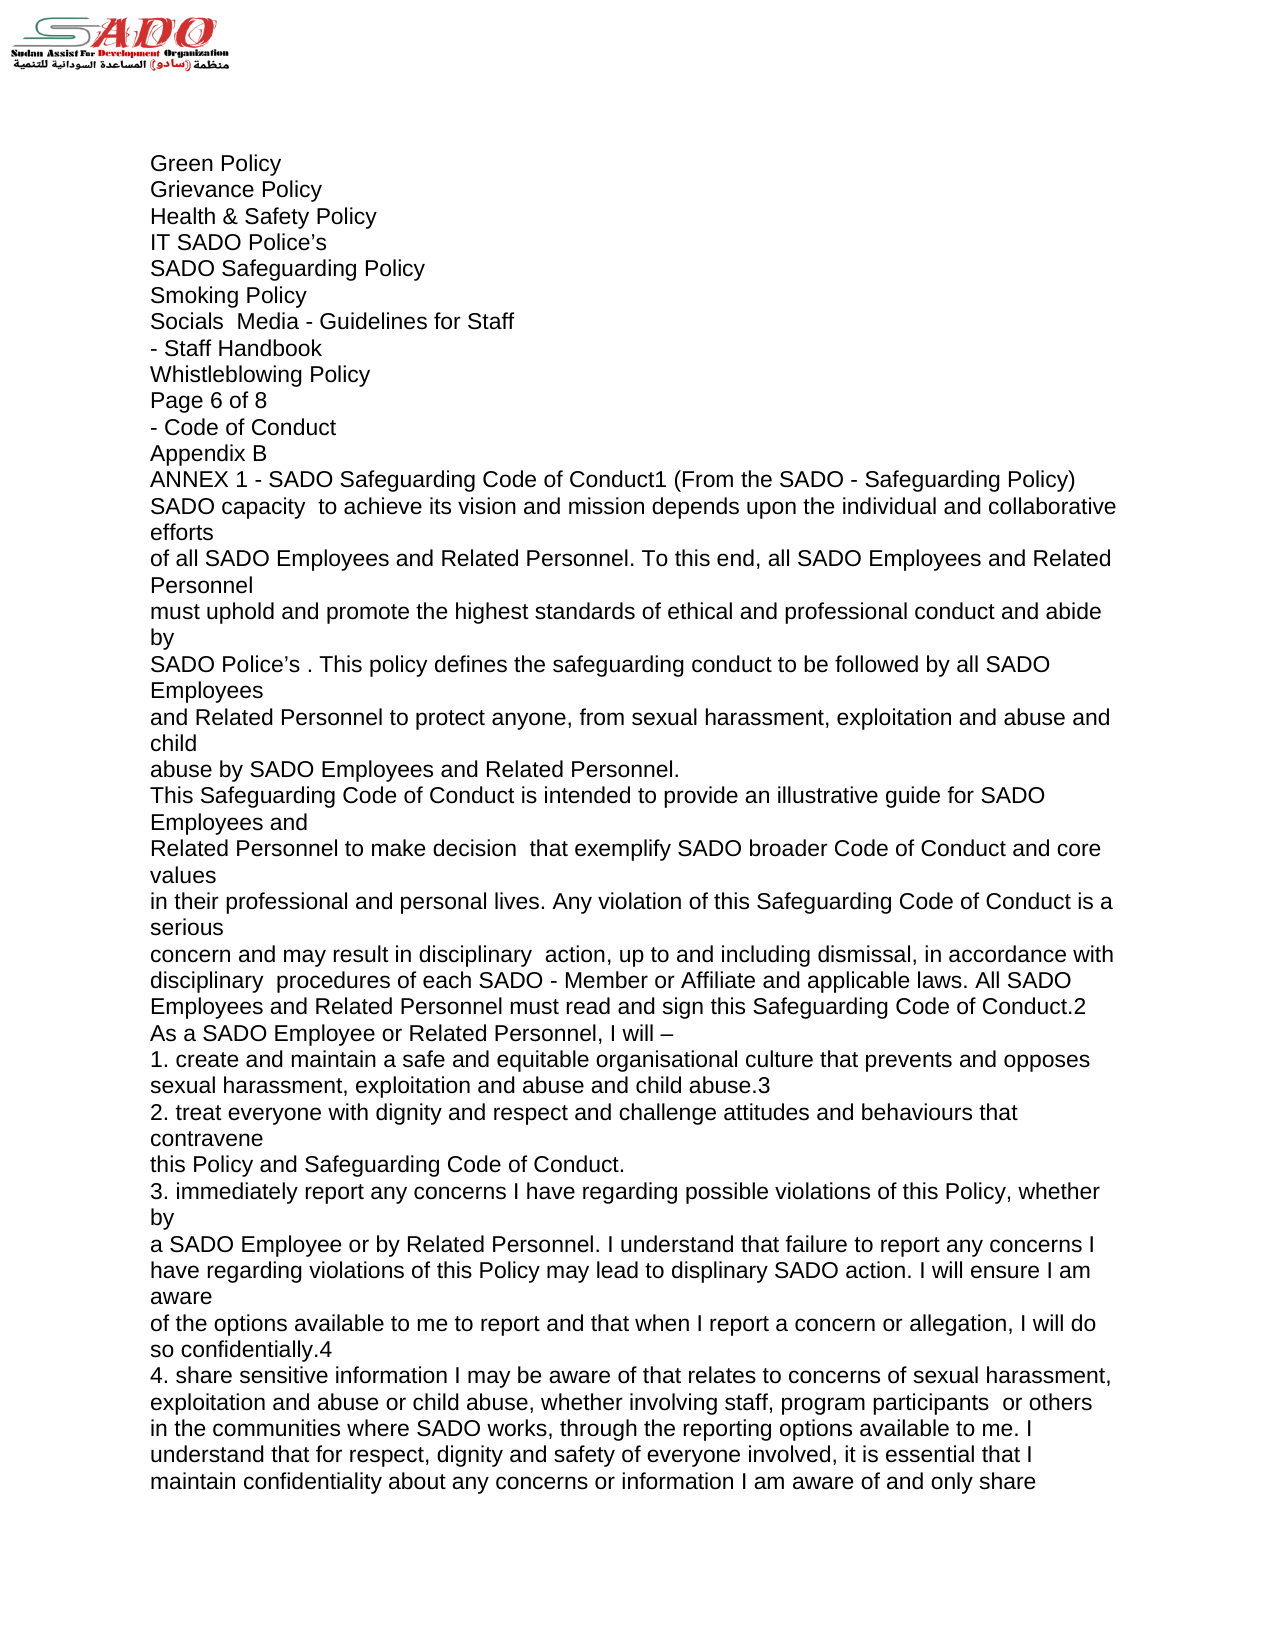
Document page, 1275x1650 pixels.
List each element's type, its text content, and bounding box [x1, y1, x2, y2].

text Employees and Related Personnel must read and sign this Safeguarding Code of Conduct.2 [150, 993, 1125, 1020]
text SADO Safeguarding Policy [150, 255, 1125, 282]
text IT SADO Police’s [150, 229, 1125, 255]
text 3. immediately report any concerns I have regarding possible violations of this Policy, whether by [150, 1178, 1125, 1231]
text SADO Police’s . This policy defines the safeguarding conduct to be followed by all SADO Employees [150, 651, 1125, 703]
text ANNEX 1 - SADO Safeguarding Code of Conduct1 (From the SADO - Safeguarding Policy) [150, 466, 1125, 493]
text in the communities where SADO works, through the reporting options available to me. I [150, 1415, 1125, 1441]
text so confidentially.4 [150, 1336, 1125, 1362]
text Grievance Policy [150, 176, 1125, 203]
text of the options available to me to report and that when I report a concern or allegation, I will do [150, 1309, 1125, 1336]
text Health & Safety Policy [150, 203, 1125, 229]
text this Policy and Safeguarding Code of Conduct. [150, 1151, 1125, 1178]
text disciplinary procedures of each SADO - Member or Affiliate and applicable laws. All SADO [150, 967, 1125, 993]
text Related Personnel to make decision that exemplify SADO broader Code of Conduct and core values [150, 835, 1125, 888]
text 4. share sensitive information I may be aware of that relates to concerns of sexual harassment, [150, 1362, 1125, 1389]
text have regarding violations of this Policy may lead to displinary SADO action. I will ensure I am aware [150, 1257, 1125, 1309]
text 2. treat everyone with dignity and respect and challenge attitudes and behaviours that contravene [150, 1099, 1125, 1151]
text - Staff Handbook [150, 334, 1125, 361]
text understand that for respect, dignity and safety of everyone involved, it is essential that I [150, 1441, 1125, 1468]
text - Code of Conduct [150, 413, 1125, 440]
text and Related Personnel to protect anyone, from sexual harassment, exploitation and abuse and child [150, 703, 1125, 756]
text Smoking Policy [150, 282, 1125, 308]
text a SADO Employee or by Related Personnel. I understand that failure to report any concerns I [150, 1231, 1125, 1257]
text Whistleblowing Policy [150, 361, 1125, 387]
text of all SADO Employees and Related Personnel. To this end, all SADO Employees and Related Personnel [150, 545, 1125, 598]
text Page 6 of 8 [150, 387, 1125, 413]
text This Safeguarding Code of Conduct is intended to provide an illustrative guide for SADO Employees and [150, 782, 1125, 835]
text As a SADO Employee or Related Personnel, I will – [150, 1020, 1125, 1046]
text sexual harassment, exploitation and abuse and child abuse.3 [150, 1072, 1125, 1099]
picture [7, 15, 235, 72]
text Socials Media - Guidelines for Staff [150, 308, 1125, 334]
text Green Policy [150, 150, 1125, 176]
text in their professional and personal lives. Any violation of this Safeguarding Code of Conduct is a serious [150, 888, 1125, 941]
text must uphold and promote the highest standards of ethical and professional conduct and abide by [150, 598, 1125, 651]
text exploitation and abuse or child abuse, whether involving staff, program participants or others [150, 1389, 1125, 1415]
text concern and may result in disciplinary action, up to and including dismissal, in accordance with [150, 941, 1125, 967]
text abuse by SADO Employees and Related Personnel. [150, 756, 1125, 782]
text maintain confidentiality about any concerns or information I am aware of and only share [150, 1468, 1125, 1494]
text SADO capacity to achieve its vision and mission depends upon the individual and collaborative efforts [150, 493, 1125, 545]
text 1. create and maintain a safe and equitable organisational culture that prevents and opposes [150, 1046, 1125, 1072]
text Appendix B [150, 440, 1125, 466]
